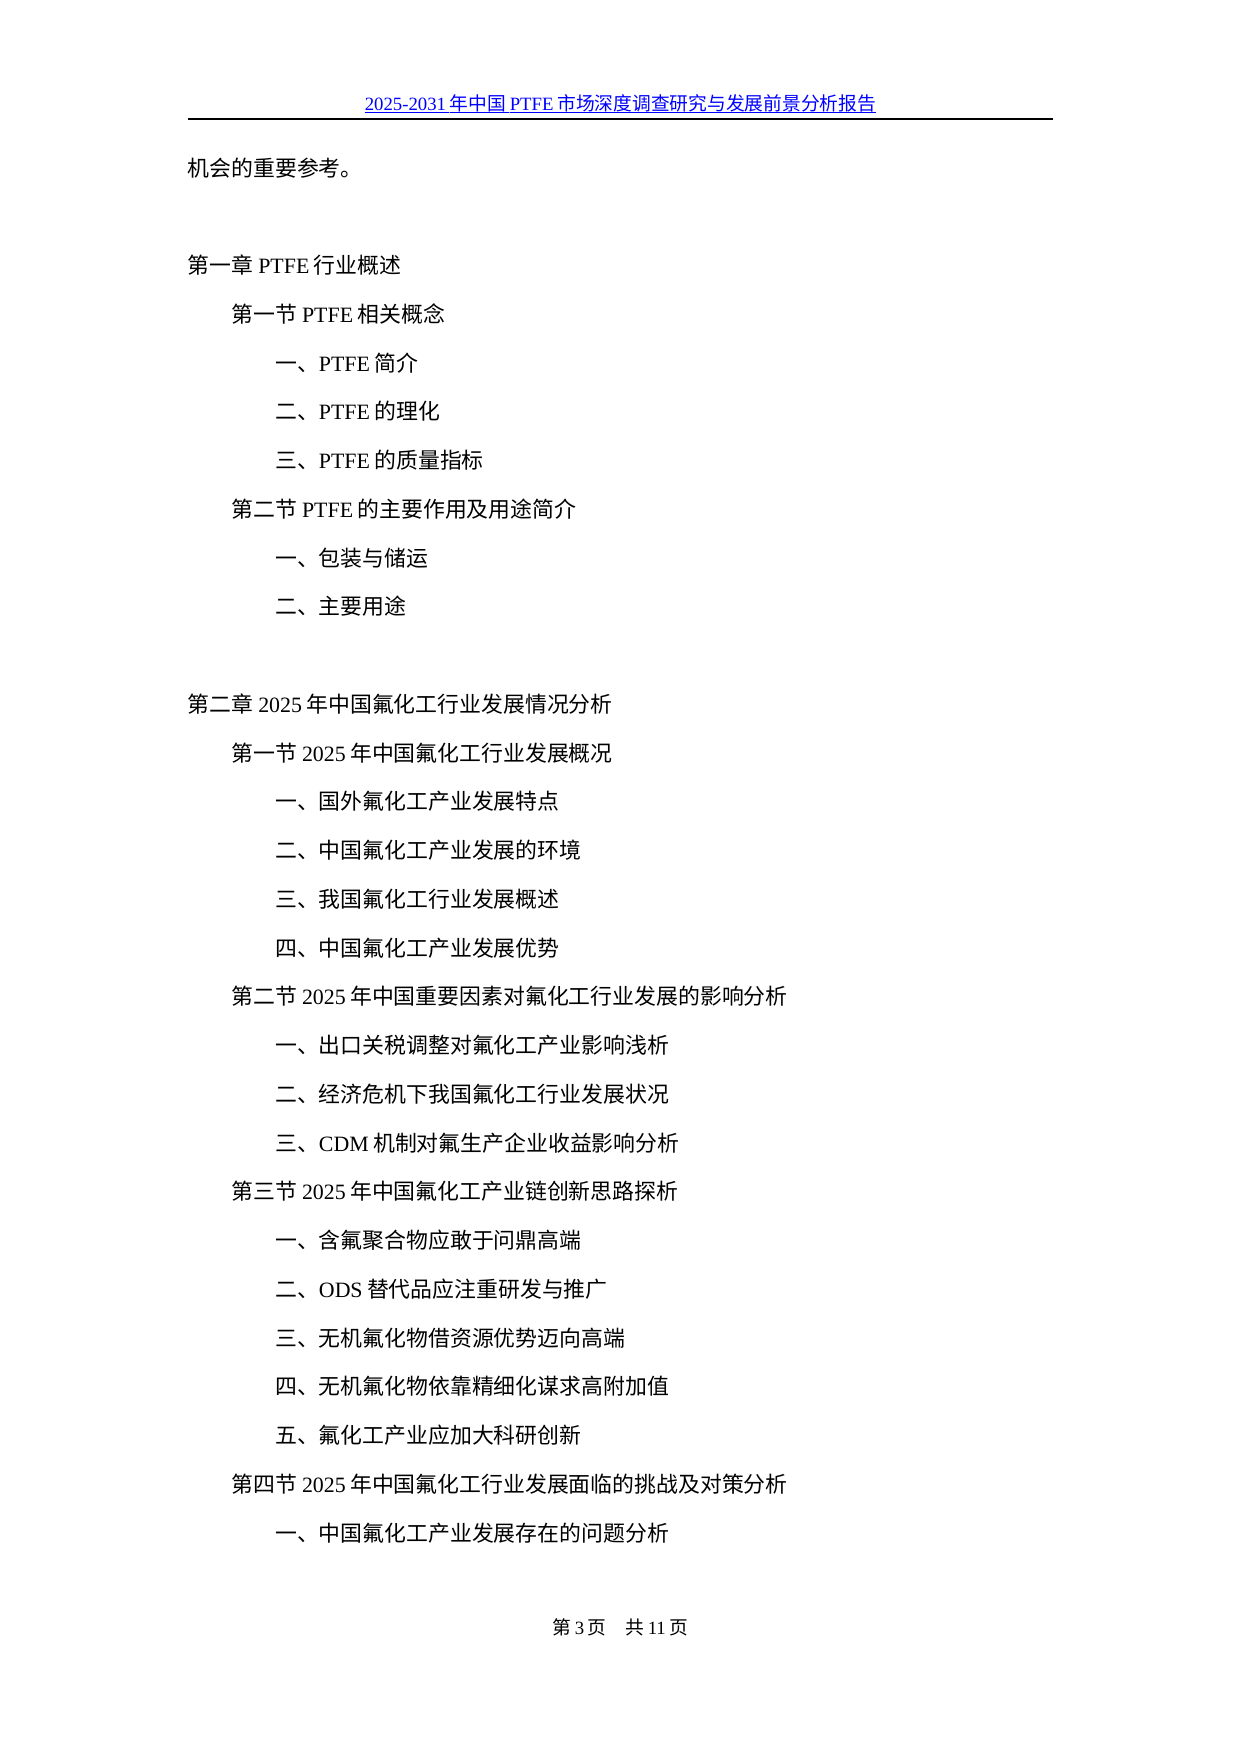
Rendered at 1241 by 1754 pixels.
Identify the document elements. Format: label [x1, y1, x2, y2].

text [187, 150, 1053, 1548]
